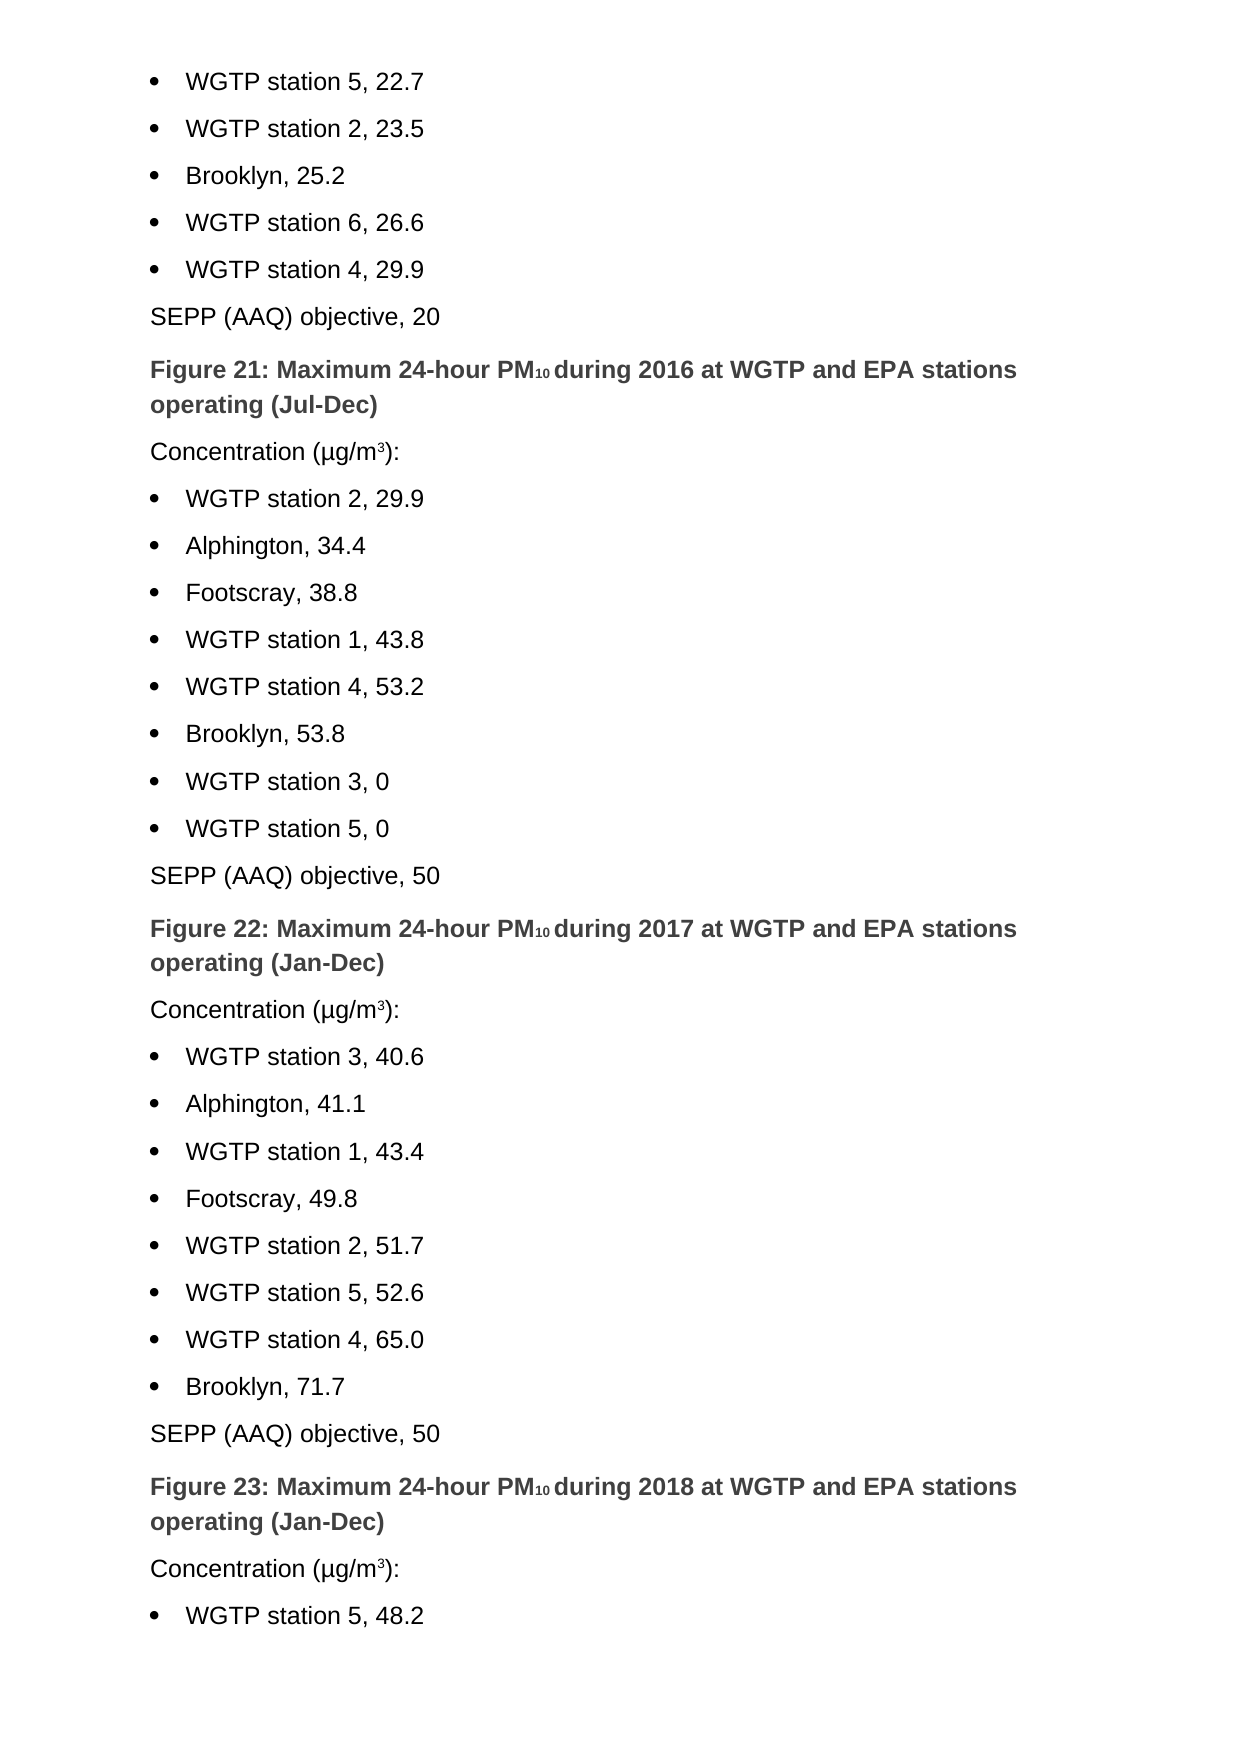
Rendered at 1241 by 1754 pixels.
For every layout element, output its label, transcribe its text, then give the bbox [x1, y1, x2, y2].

text Concentration (µg/m3): [150, 437, 1090, 466]
list WGTP station 4, 29.9 [150, 255, 1090, 284]
list WGTP station 5, 0 [150, 813, 1090, 842]
list WGTP station 2, 23.5 [150, 114, 1090, 143]
text SEPP (AAQ) objective, 20 [150, 302, 1090, 331]
text SEPP (AAQ) objective, 50 [150, 861, 1090, 889]
list WGTP station 1, 43.4 [150, 1136, 1090, 1165]
list WGTP station 3, 0 [150, 766, 1090, 795]
list Alphington, 41.1 [150, 1089, 1090, 1118]
subtitle Figure 21: Maximum 24-hour PM10 during 2016 at WGTP and EPA stations operating (Jul-Dec) [150, 356, 1090, 419]
list WGTP station 6, 26.6 [150, 208, 1090, 237]
list Brooklyn, 71.7 [150, 1372, 1090, 1401]
list WGTP station 2, 51.7 [150, 1231, 1090, 1259]
list WGTP station 5, 22.7 [150, 67, 1090, 96]
list Brooklyn, 25.2 [150, 161, 1090, 190]
text Concentration (µg/m3): [150, 995, 1090, 1024]
list Footscray, 49.8 [150, 1183, 1090, 1212]
list WGTP station 1, 43.8 [150, 625, 1090, 654]
list WGTP station 5, 52.6 [150, 1278, 1090, 1307]
list Brooklyn, 53.8 [150, 719, 1090, 748]
list Alphington, 34.4 [150, 531, 1090, 560]
list WGTP station 3, 40.6 [150, 1042, 1090, 1071]
subtitle Figure 22: Maximum 24-hour PM10 during 2017 at WGTP and EPA stations operating (Jan-Dec) [150, 914, 1090, 977]
list WGTP station 4, 53.2 [150, 672, 1090, 701]
list WGTP station 5, 48.2 [150, 1601, 1090, 1629]
list WGTP station 2, 29.9 [150, 484, 1090, 513]
text Concentration (µg/m3): [150, 1554, 1090, 1582]
list WGTP station 4, 65.0 [150, 1325, 1090, 1354]
list Footscray, 38.8 [150, 578, 1090, 607]
text SEPP (AAQ) objective, 50 [150, 1419, 1090, 1448]
subtitle Figure 23: Maximum 24-hour PM10 during 2018 at WGTP and EPA stations operating (Jan-Dec) [150, 1472, 1090, 1535]
